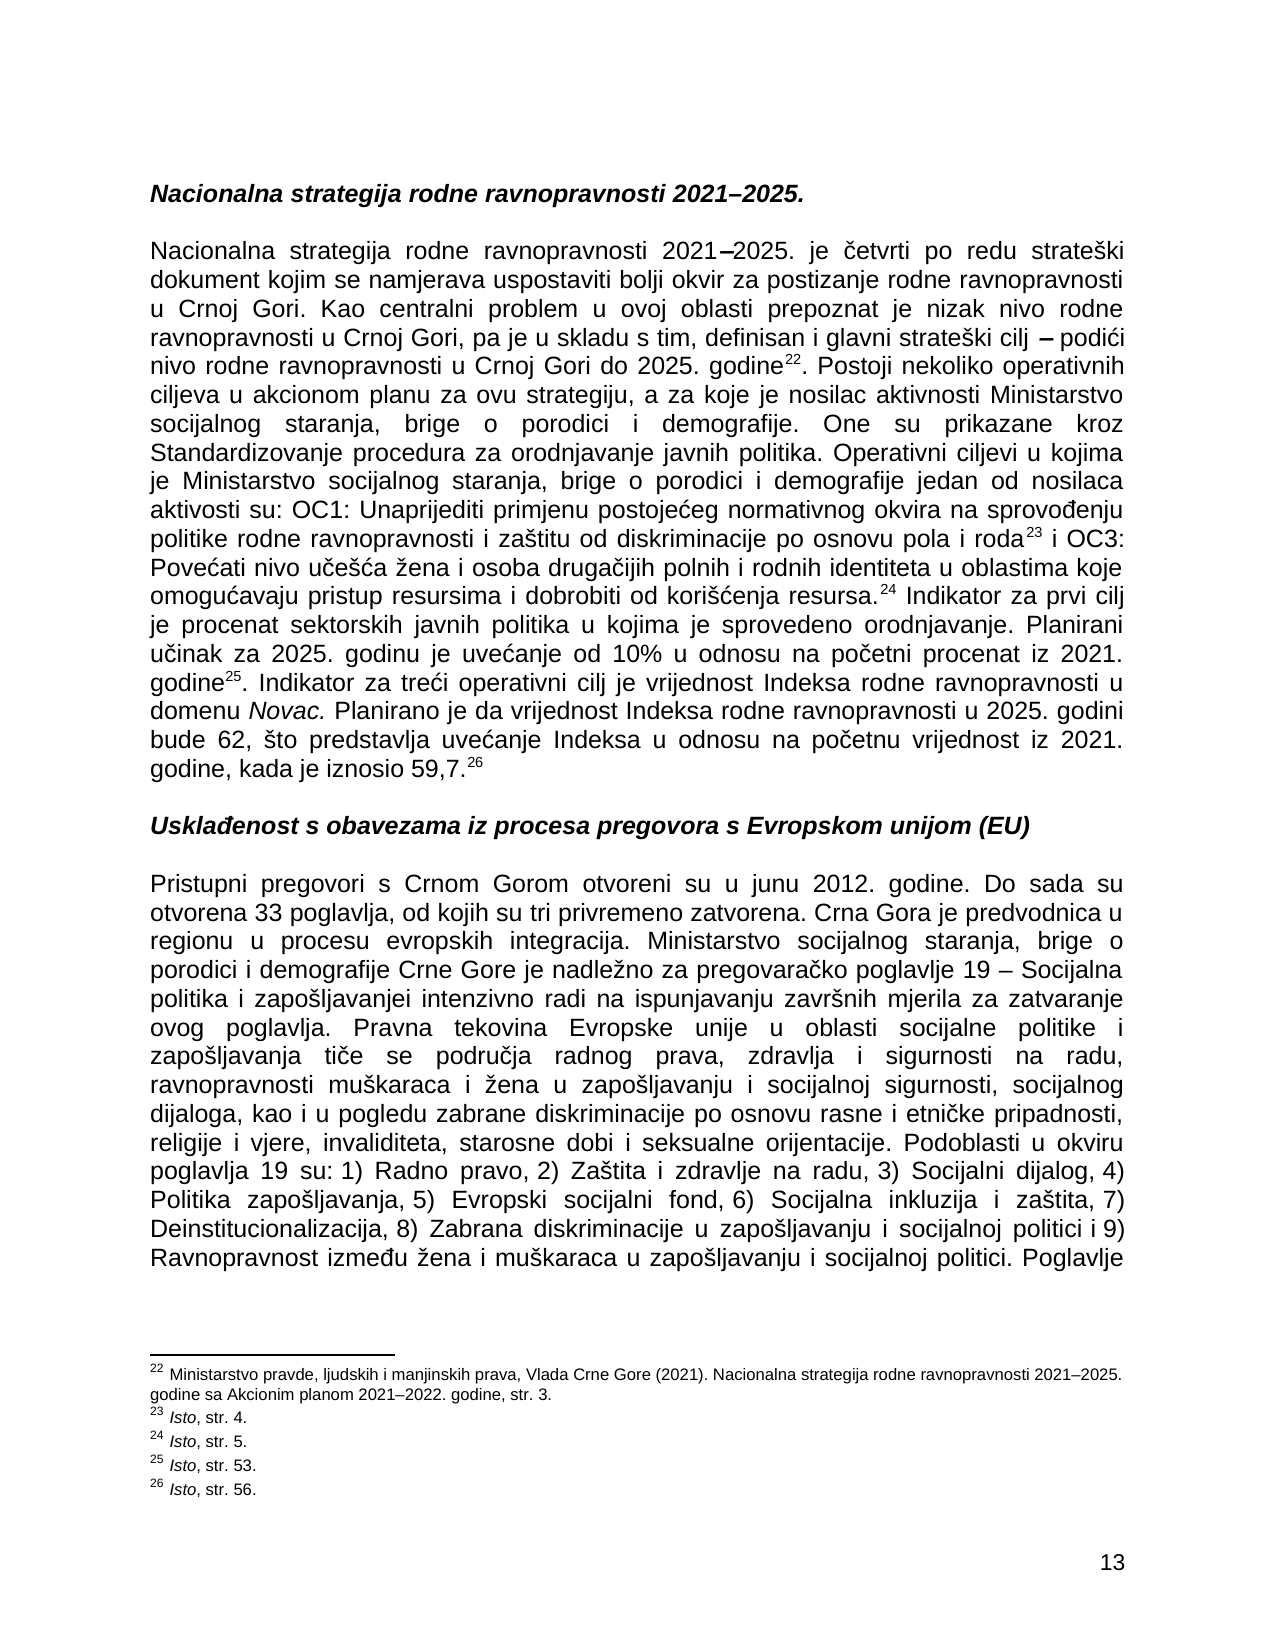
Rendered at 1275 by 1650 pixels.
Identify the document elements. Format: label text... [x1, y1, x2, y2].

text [150, 869, 1125, 1271]
text Usklađenost s obavezama iz procesa pregovora s Evropskom unijom (EU) [150, 811, 1125, 840]
text Nacionalna strategija rodne ravnopravnosti 2021‒2025. je četvrti po redu strateški dokument kojim se namjerava uspostaviti bolji okvir za postizanje rodne ravnopravnosti u Crnoj Gori. Kao centralni problem u ovoj oblasti prepoznat je nizak nivo rodne ravnopravnosti u Crnoj Gori, pa je u skladu s tim, definisan i glavni strateški cilj ‒ podići nivo rodne ravnopravnosti u Crnoj Gori do 2025. godine. Postoji nekoliko operativnih ciljeva u akcionom planu za ovu strategiju, a za koje je nosilac aktivnosti Ministarstvo socijalnog staranja, brige o porodici i demografije. One su prikazane kroz Standardizovanje procedura za orodnjavanje javnih politika. Operativni ciljevi u kojima je Ministarstvo socijalnog staranja, brige o porodici i demografije jedan od nosilaca aktivosti su: OC1: Unaprijediti primjenu postojećeg normativnog okvira na sprovođenju politike rodne ravnopravnosti i zaštitu od diskriminacije po osnovu pola i roda i OC3: Povećati nivo učešća žena i osoba drugačijih polnih i rodnih identiteta u oblastima koje omogućavaju pristup resursima i dobrobiti od korišćenja resursa. Indikator za prvi cilj je procenat sektorskih javnih politika u kojima je sprovedeno orodnjavanje. Planirani učinak za 2025. godinu je uvećanje od 10% u odnosu na početni procenat iz 2021. godine. Indikator za treći operativni cilj je vrijednost Indeksa rodne ravnopravnosti u domenu Novac. Planirano je da vrijednost Indeksa rodne ravnopravnosti u 2025. godini bude 62, što predstavlja uvećanje Indeksa u odnosu na početnu vrijednost iz 2021. godine, kada je iznosio 59,7. [150, 236, 1125, 782]
text Nacionalna strategija rodne ravnopravnosti 2021–2025. [150, 179, 1125, 207]
